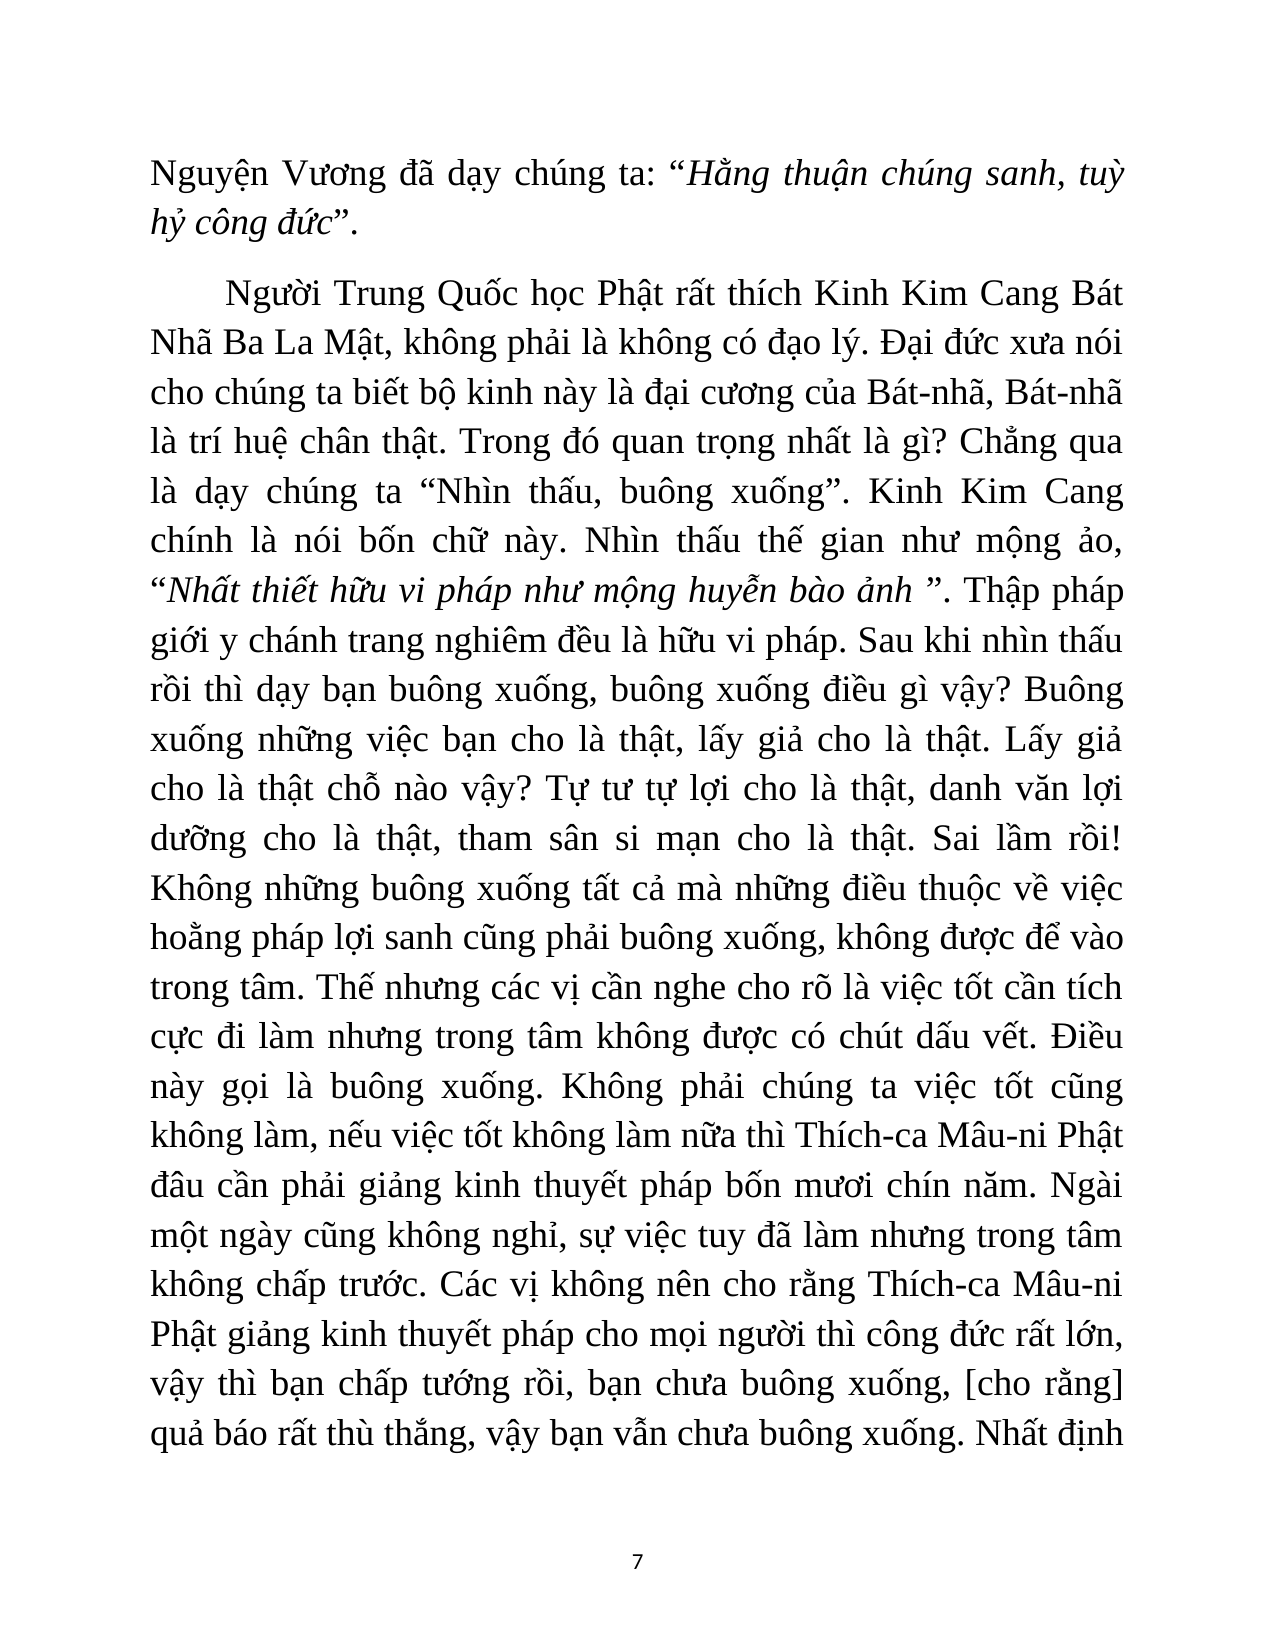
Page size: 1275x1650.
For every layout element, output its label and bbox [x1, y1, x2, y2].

text [150, 270, 1125, 1453]
text [150, 150, 1125, 243]
